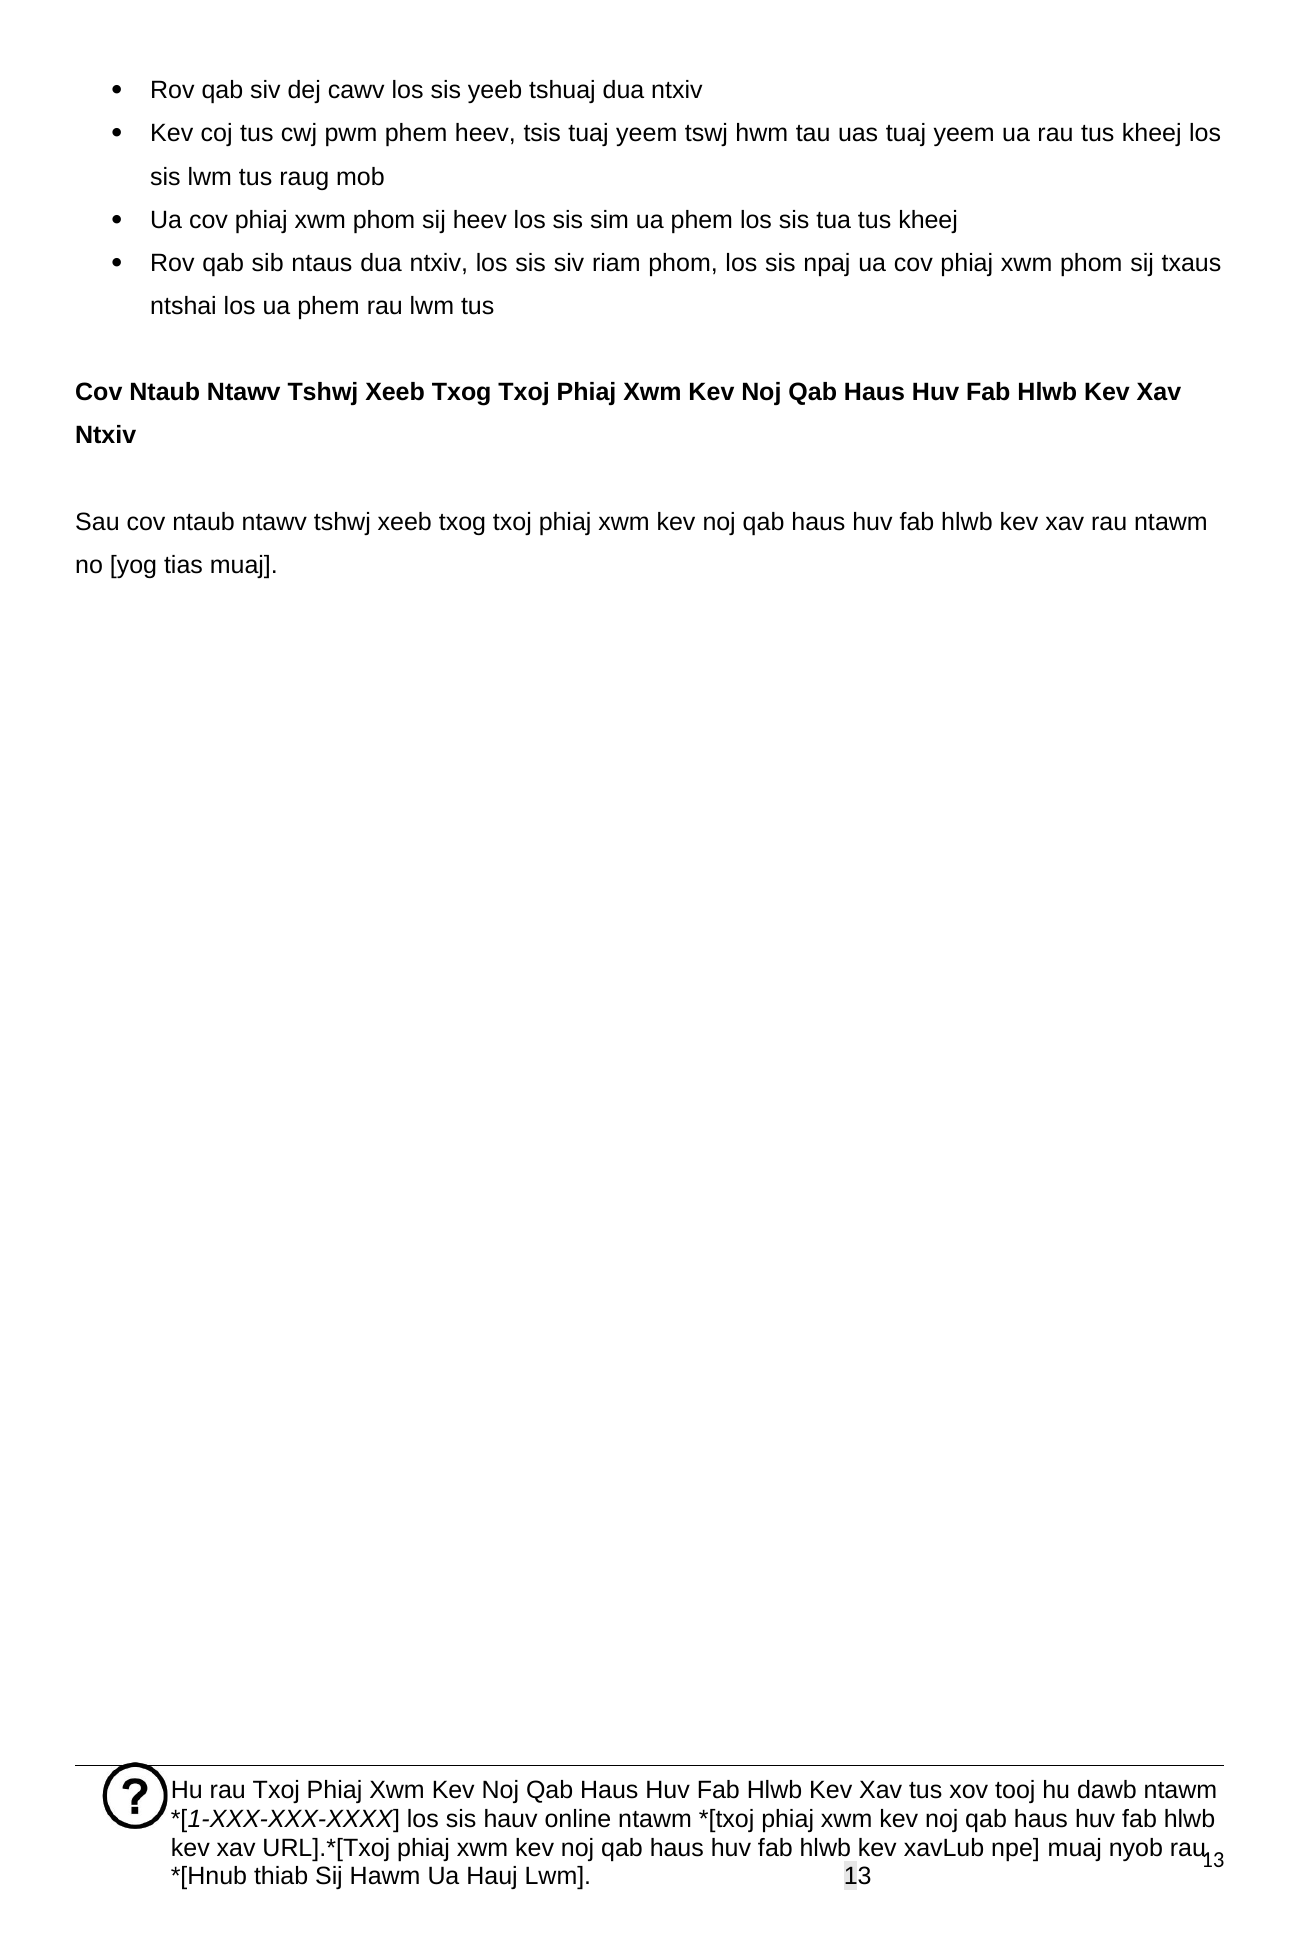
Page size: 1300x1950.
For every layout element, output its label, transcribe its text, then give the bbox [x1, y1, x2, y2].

text Cov Ntaub Ntawv Tshwj Xeeb Txog Txoj Phiaj Xwm Kev Noj Qab Haus Huv Fab Hlwb Kev Xav Ntxiv [75, 377, 1224, 449]
list Kev coj tus cwj pwm phem heev, tsis tuaj yeem tswj hwm tau uas tuaj yeem ua rau tus kheej los sis lwm tus raug mob [112, 118, 1224, 190]
list Rov qab siv dej cawv los sis yeeb tshuaj dua ntxiv [112, 75, 1224, 104]
picture [102, 1766, 168, 1829]
list Rov qab sib ntaus dua ntxiv, los sis siv riam phom, los sis npaj ua cov phiaj xwm phom sij txaus ntshai los ua phem rau lwm tus [112, 248, 1224, 320]
text Sau cov ntaub ntawv tshwj xeeb txog txoj phiaj xwm kev noj qab haus huv fab hlwb kev xav rau ntawm no [yog tias muaj]. [75, 507, 1224, 578]
list Ua cov phiaj xwm phom sij heev los sis sim ua phem los sis tua tus kheej [112, 204, 1224, 233]
